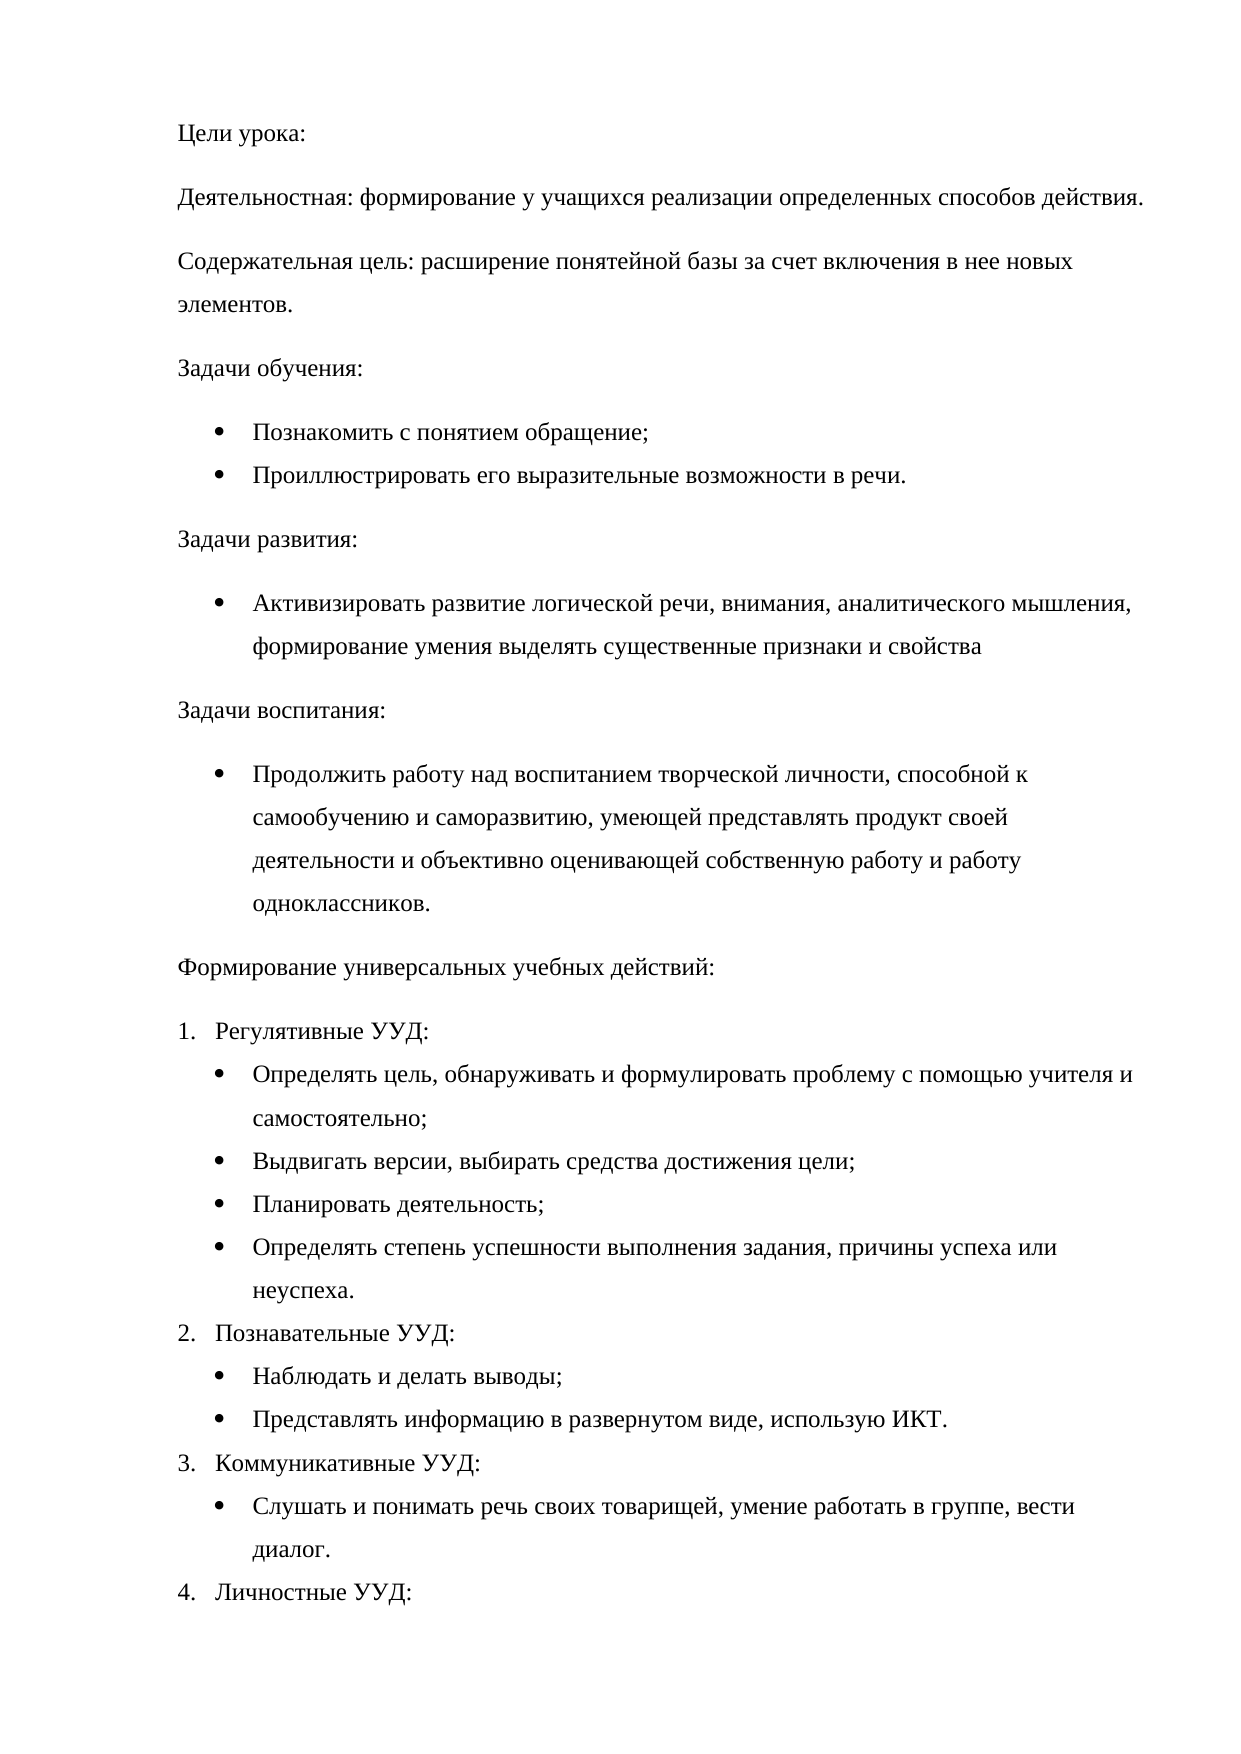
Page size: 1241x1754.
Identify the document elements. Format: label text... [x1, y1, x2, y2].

list Выдвигать версии, выбирать средства достижения цели; [215, 1146, 1152, 1174]
list Продолжить работу над воспитанием творческой личности, способной к самообучению и саморазвитию, умеющей представлять продукт своей деятельности и объективно оценивающей собственную работу и работу одноклассников. [215, 759, 1152, 917]
text Задачи развития: [177, 524, 1152, 553]
text Содержательная цель: расширение понятейной базы за счет включения в нее новых элементов. [177, 246, 1152, 318]
text Задачи воспитания: [177, 695, 1152, 724]
list Проиллюстрировать его выразительные возможности в речи. [215, 460, 1152, 489]
text Формирование универсальных учебных действий: [177, 952, 1152, 981]
list Регулятивные УУД: [177, 1016, 1152, 1045]
list Наблюдать и делать выводы; [215, 1361, 1152, 1390]
list Познавательные УУД: [177, 1318, 1152, 1347]
text Цели урока: [177, 118, 1152, 147]
list Планировать деятельность; [215, 1189, 1152, 1218]
list Активизировать развитие логической речи, внимания, аналитического мышления, формирование умения выделять существенные признаки и свойства [215, 588, 1152, 660]
list Представлять информацию в развернутом виде, использую ИКТ. [215, 1404, 1152, 1433]
text Задачи обучения: [177, 353, 1152, 382]
list Определять степень успешности выполнения задания, причины успеха или неуспеха. [215, 1232, 1152, 1304]
list Слушать и понимать речь своих товарищей, умение работать в группе, вести диалог. [215, 1491, 1152, 1563]
text Деятельностная: формирование у учащихся реализации определенных способов действия. [177, 182, 1152, 211]
list Личностные УУД: [177, 1577, 1152, 1606]
list Определять цель, обнаруживать и формулировать проблему с помощью учителя и самостоятельно; [215, 1059, 1152, 1131]
list Коммуникативные УУД: [177, 1448, 1152, 1476]
list Познакомить с понятием обращение; [215, 417, 1152, 446]
